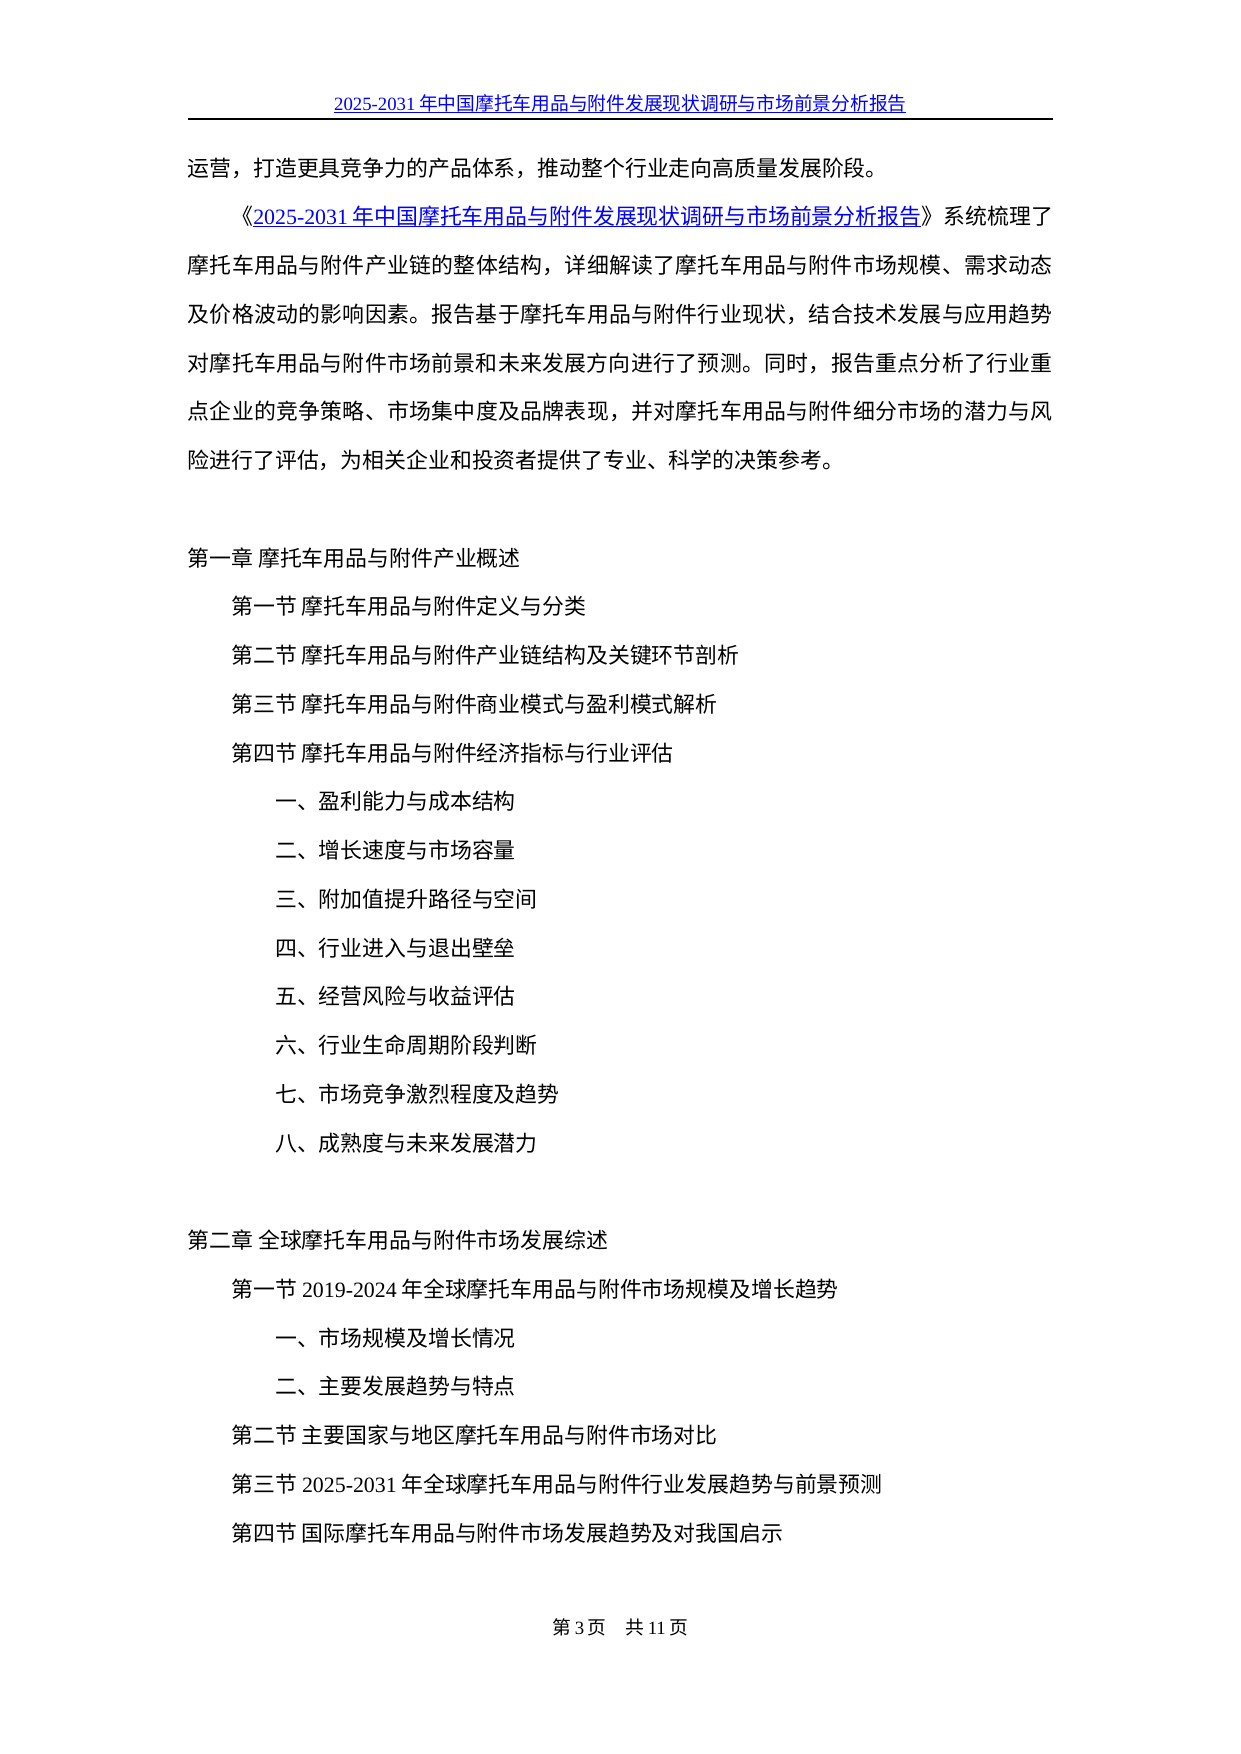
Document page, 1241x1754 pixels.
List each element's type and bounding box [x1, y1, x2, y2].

text [187, 150, 1053, 1548]
